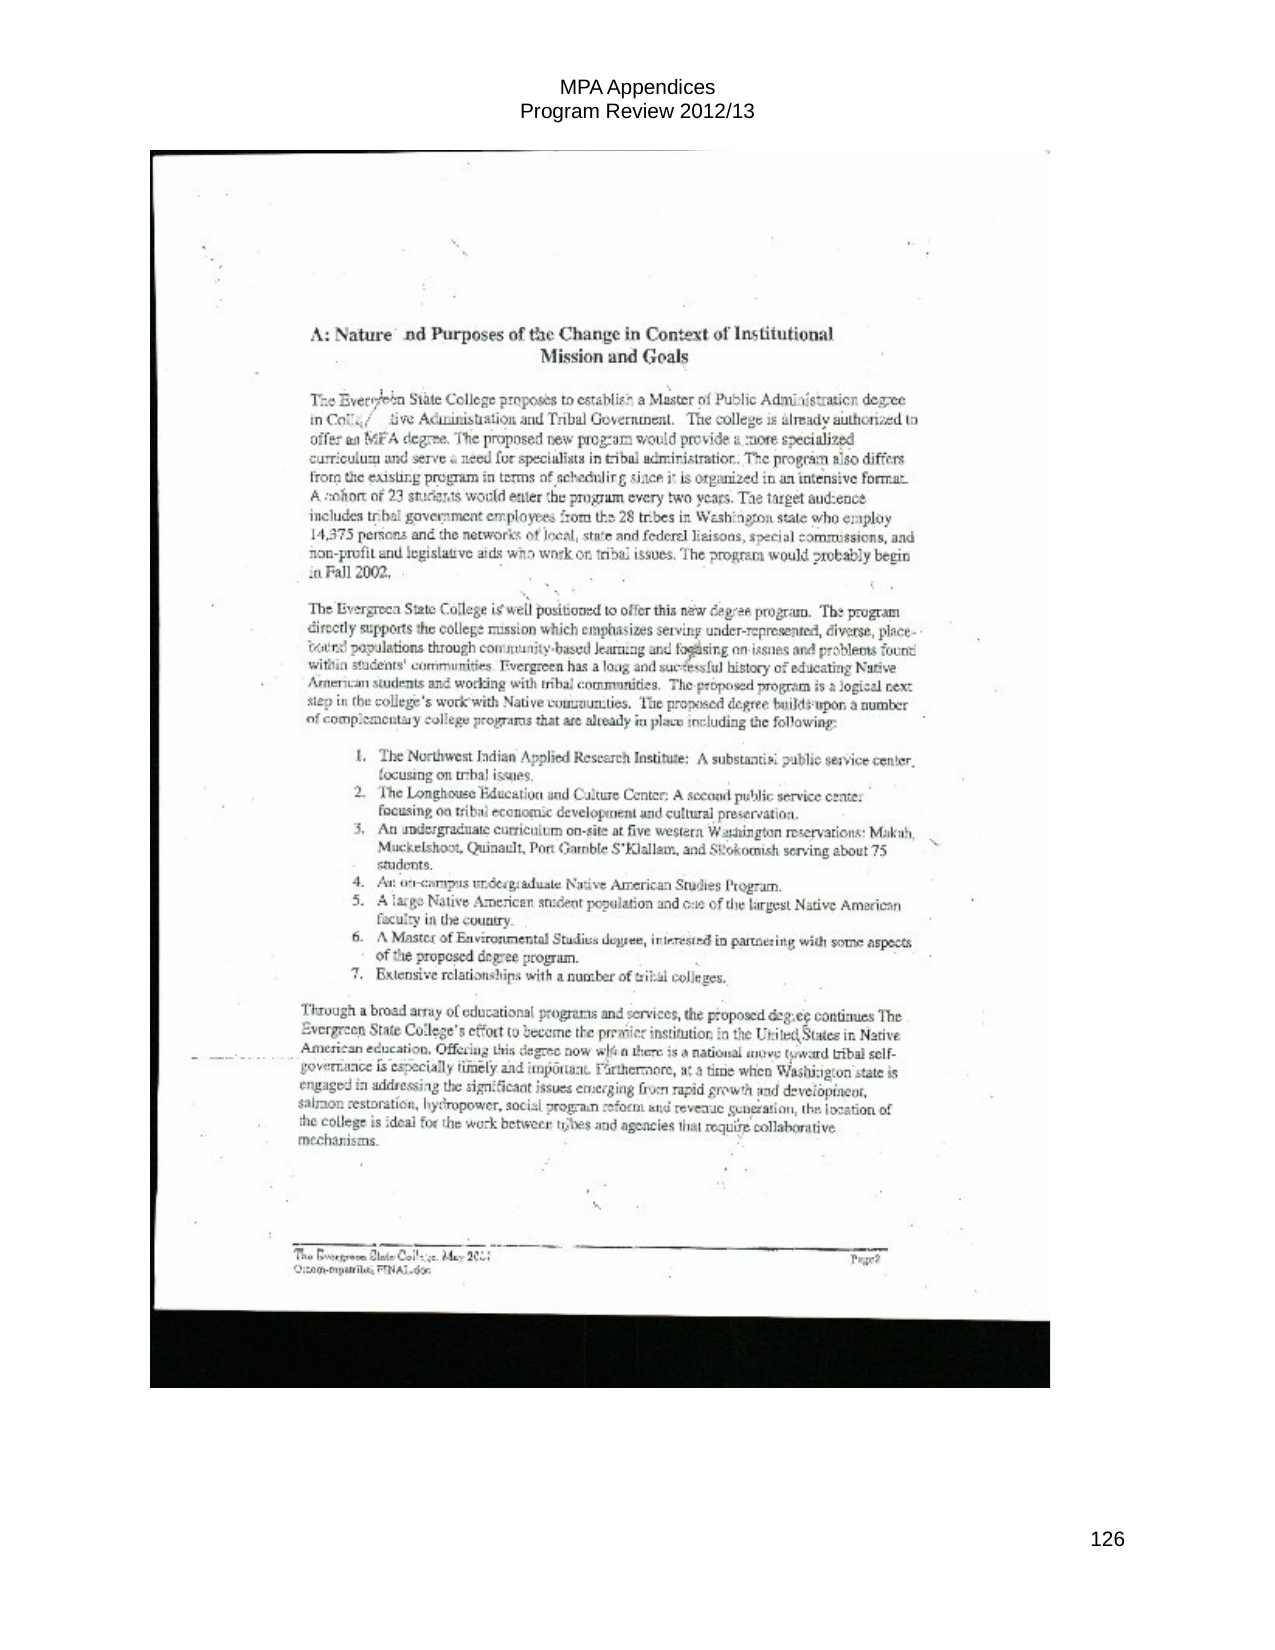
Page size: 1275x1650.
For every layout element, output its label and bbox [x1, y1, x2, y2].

picture [150, 150, 1050, 1388]
